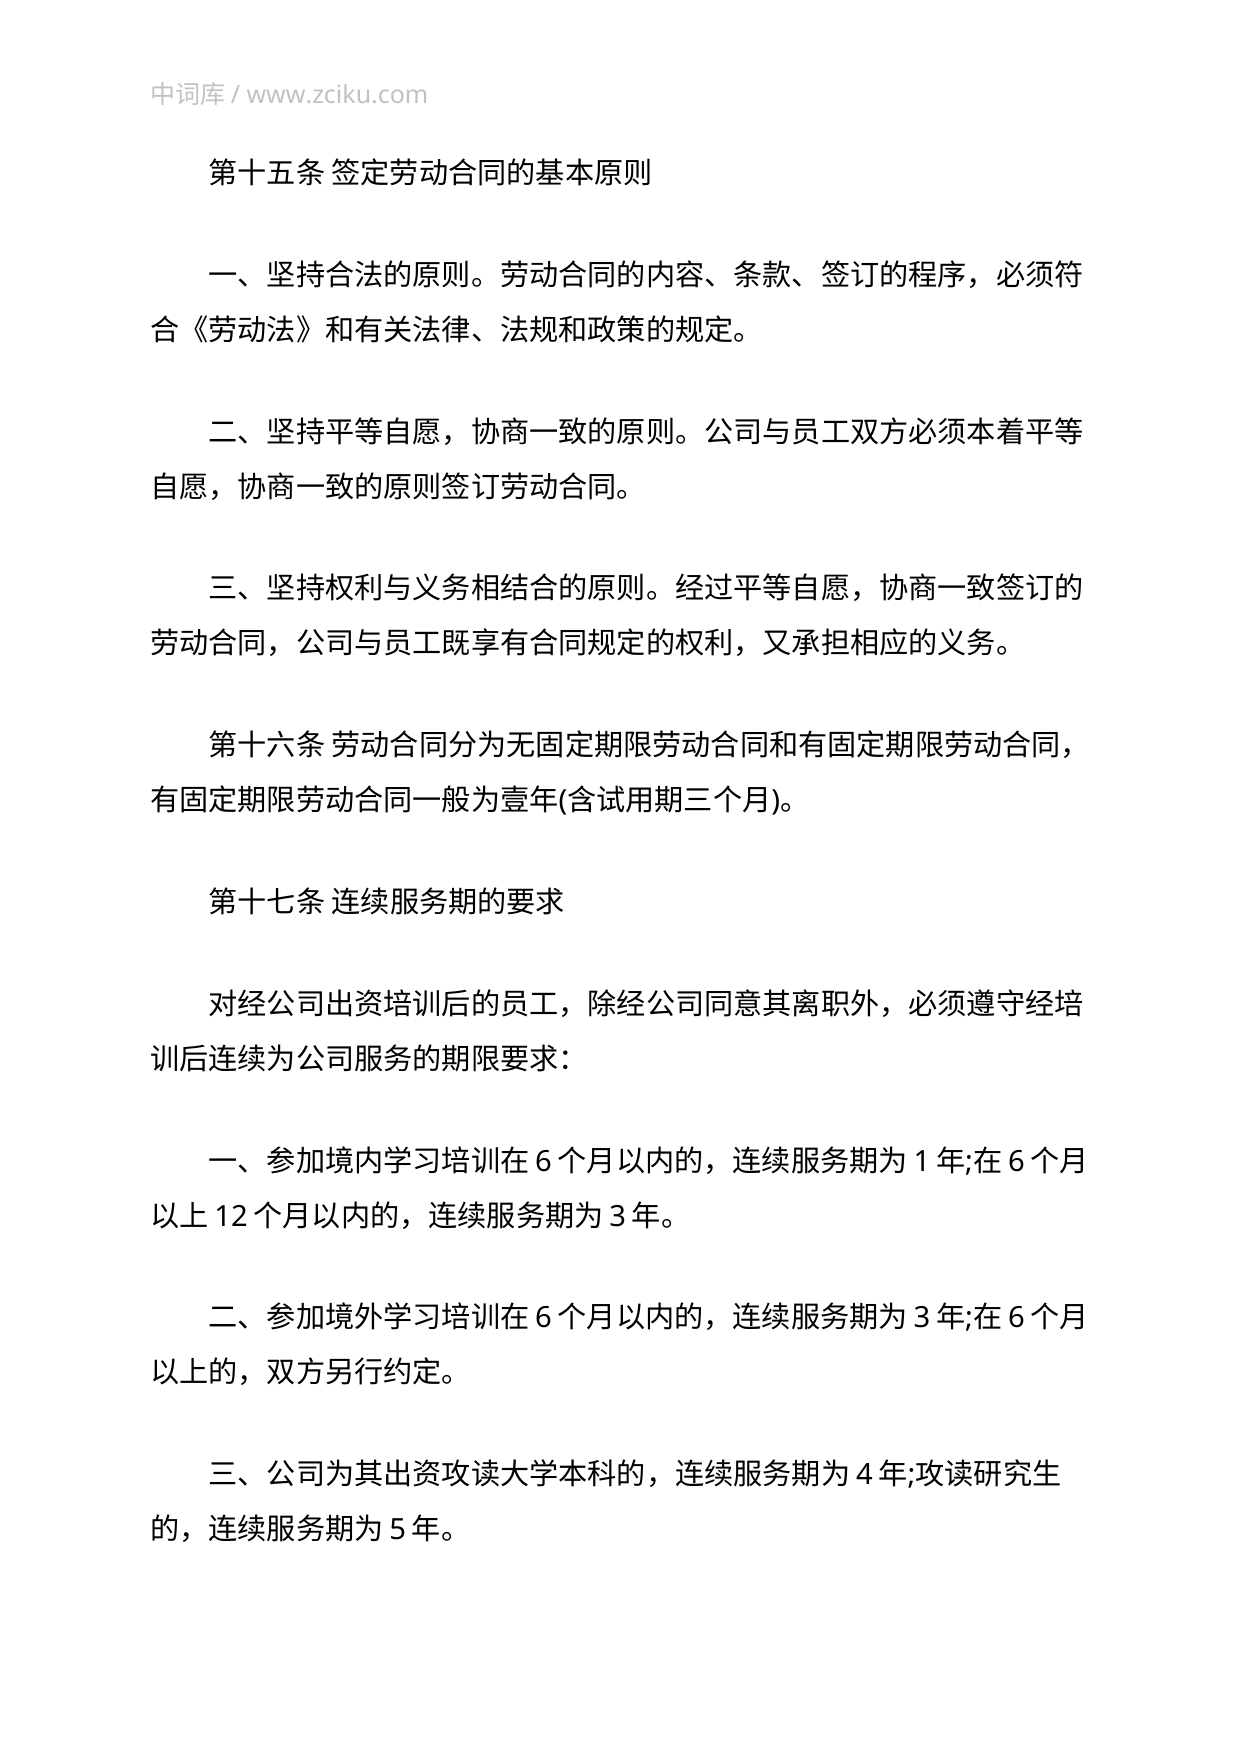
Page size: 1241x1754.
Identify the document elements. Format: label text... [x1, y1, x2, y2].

text 三、公司为其出资攻读大学本科的，连续服务期为4年;攻读研究生的，连续服务期为5年。 [150, 1451, 1090, 1548]
text 对经公司出资培训后的员工，除经公司同意其离职外，必须遵守经培训后连续为公司服务的期限要求： [150, 980, 1090, 1078]
text 一、坚持合法的原则。劳动合同的内容、条款、签订的程序，必须符合《劳动法》和有关法律、法规和政策的规定。 [150, 252, 1090, 349]
text 第十五条 签定劳动合同的基本原则 [150, 150, 1090, 192]
text 二、参加境外学习培训在6个月以内的，连续服务期为3年;在6个月以上的，双方另行约定。 [150, 1294, 1090, 1391]
text 三、坚持权利与义务相结合的原则。经过平等自愿，协商一致签订的劳动合同，公司与员工既享有合同规定的权利，又承担相应的义务。 [150, 565, 1090, 662]
text 二、坚持平等自愿，协商一致的原则。公司与员工双方必须本着平等自愿，协商一致的原则签订劳动合同。 [150, 408, 1090, 506]
text 一、参加境内学习培训在6个月以内的，连续服务期为1年;在6个月以上12个月以内的，连续服务期为3年。 [150, 1137, 1090, 1234]
text 第十七条 连续服务期的要求 [150, 879, 1090, 921]
text 第十六条 劳动合同分为无固定期限劳动合同和有固定期限劳动合同，有固定期限劳动合同一般为壹年(含试用期三个月)。 [150, 722, 1090, 819]
